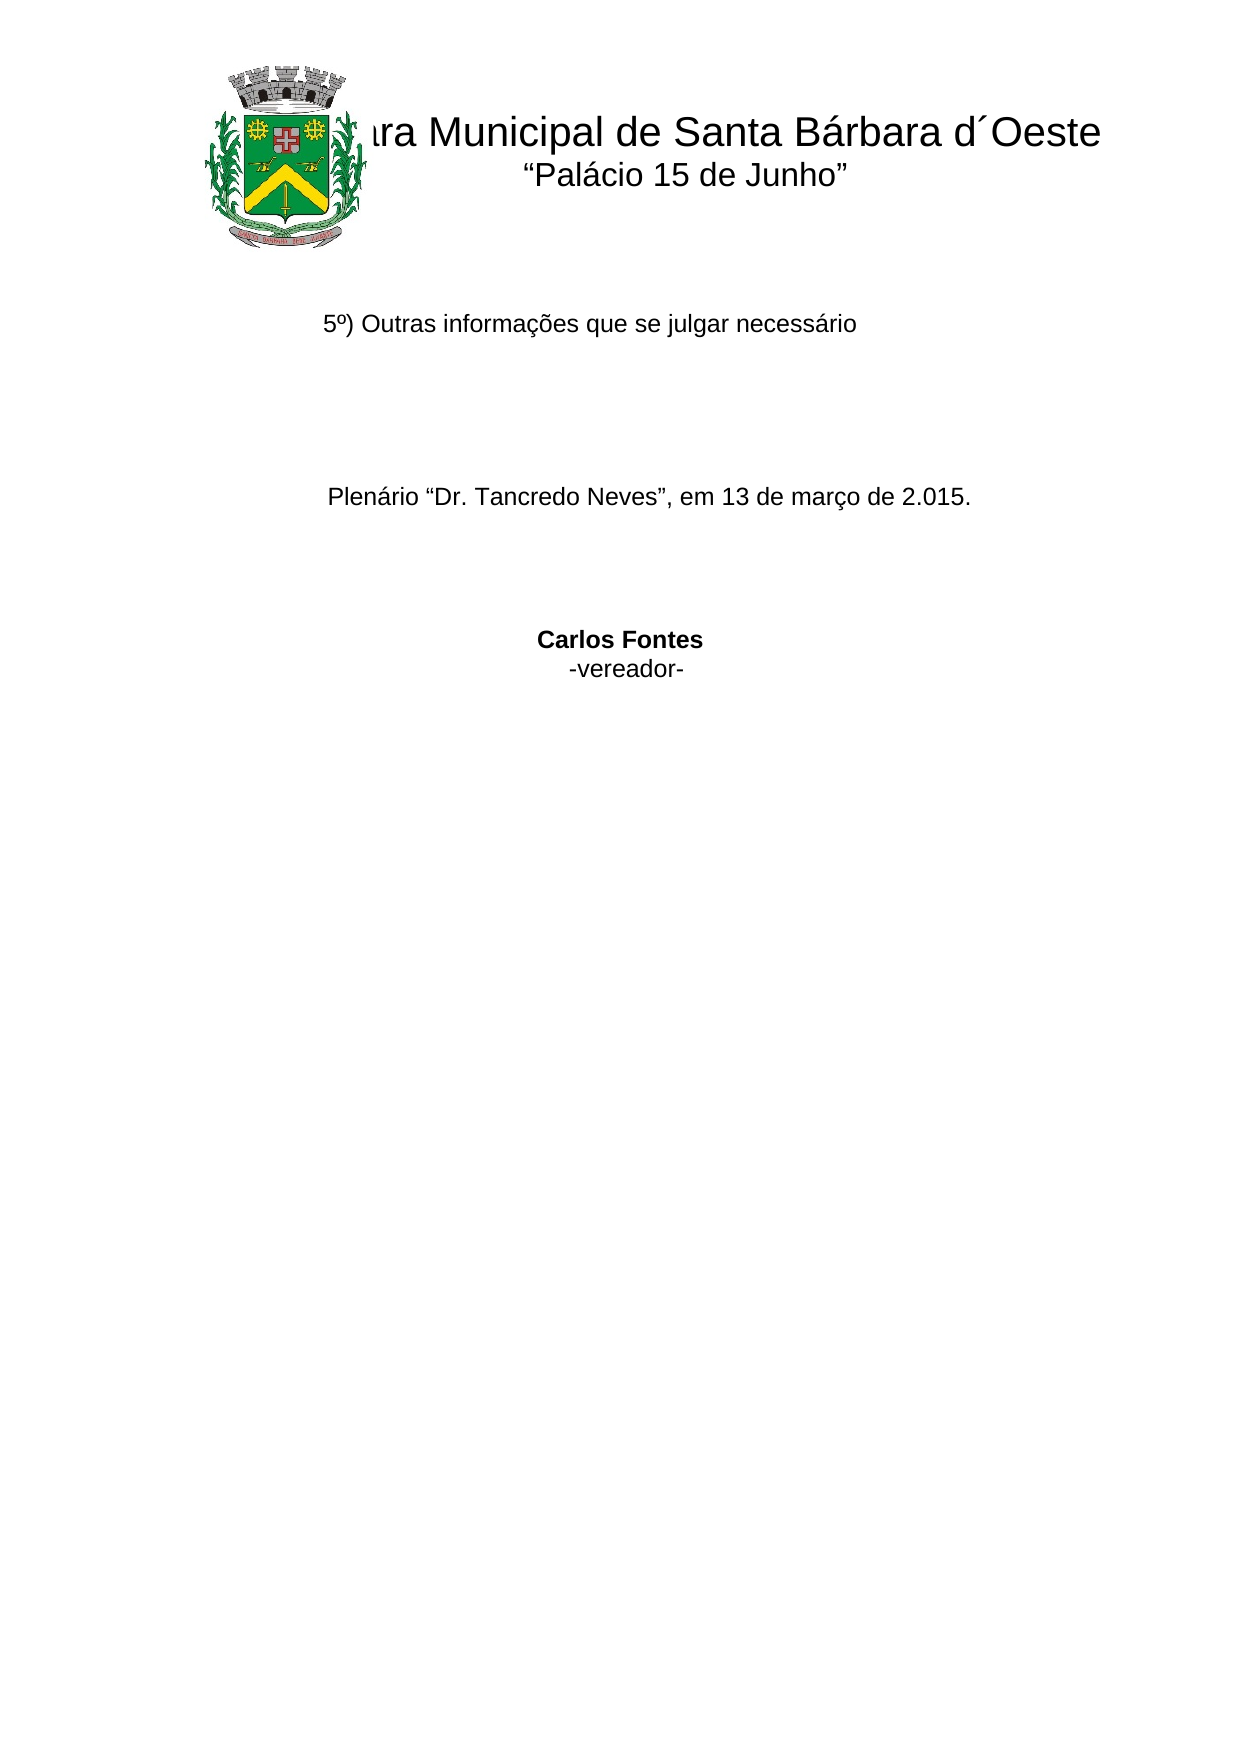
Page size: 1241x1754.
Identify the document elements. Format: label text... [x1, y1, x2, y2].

text Carlos Fontes [177, 625, 1063, 654]
text -vereador- [177, 654, 1063, 683]
text 5º) Outras informações que se julgar necessário [177, 309, 1063, 338]
text Plenário “Dr. Tancredo Neves”, em 13 de março de 2.015. [177, 481, 1063, 510]
picture [204, 66, 374, 255]
